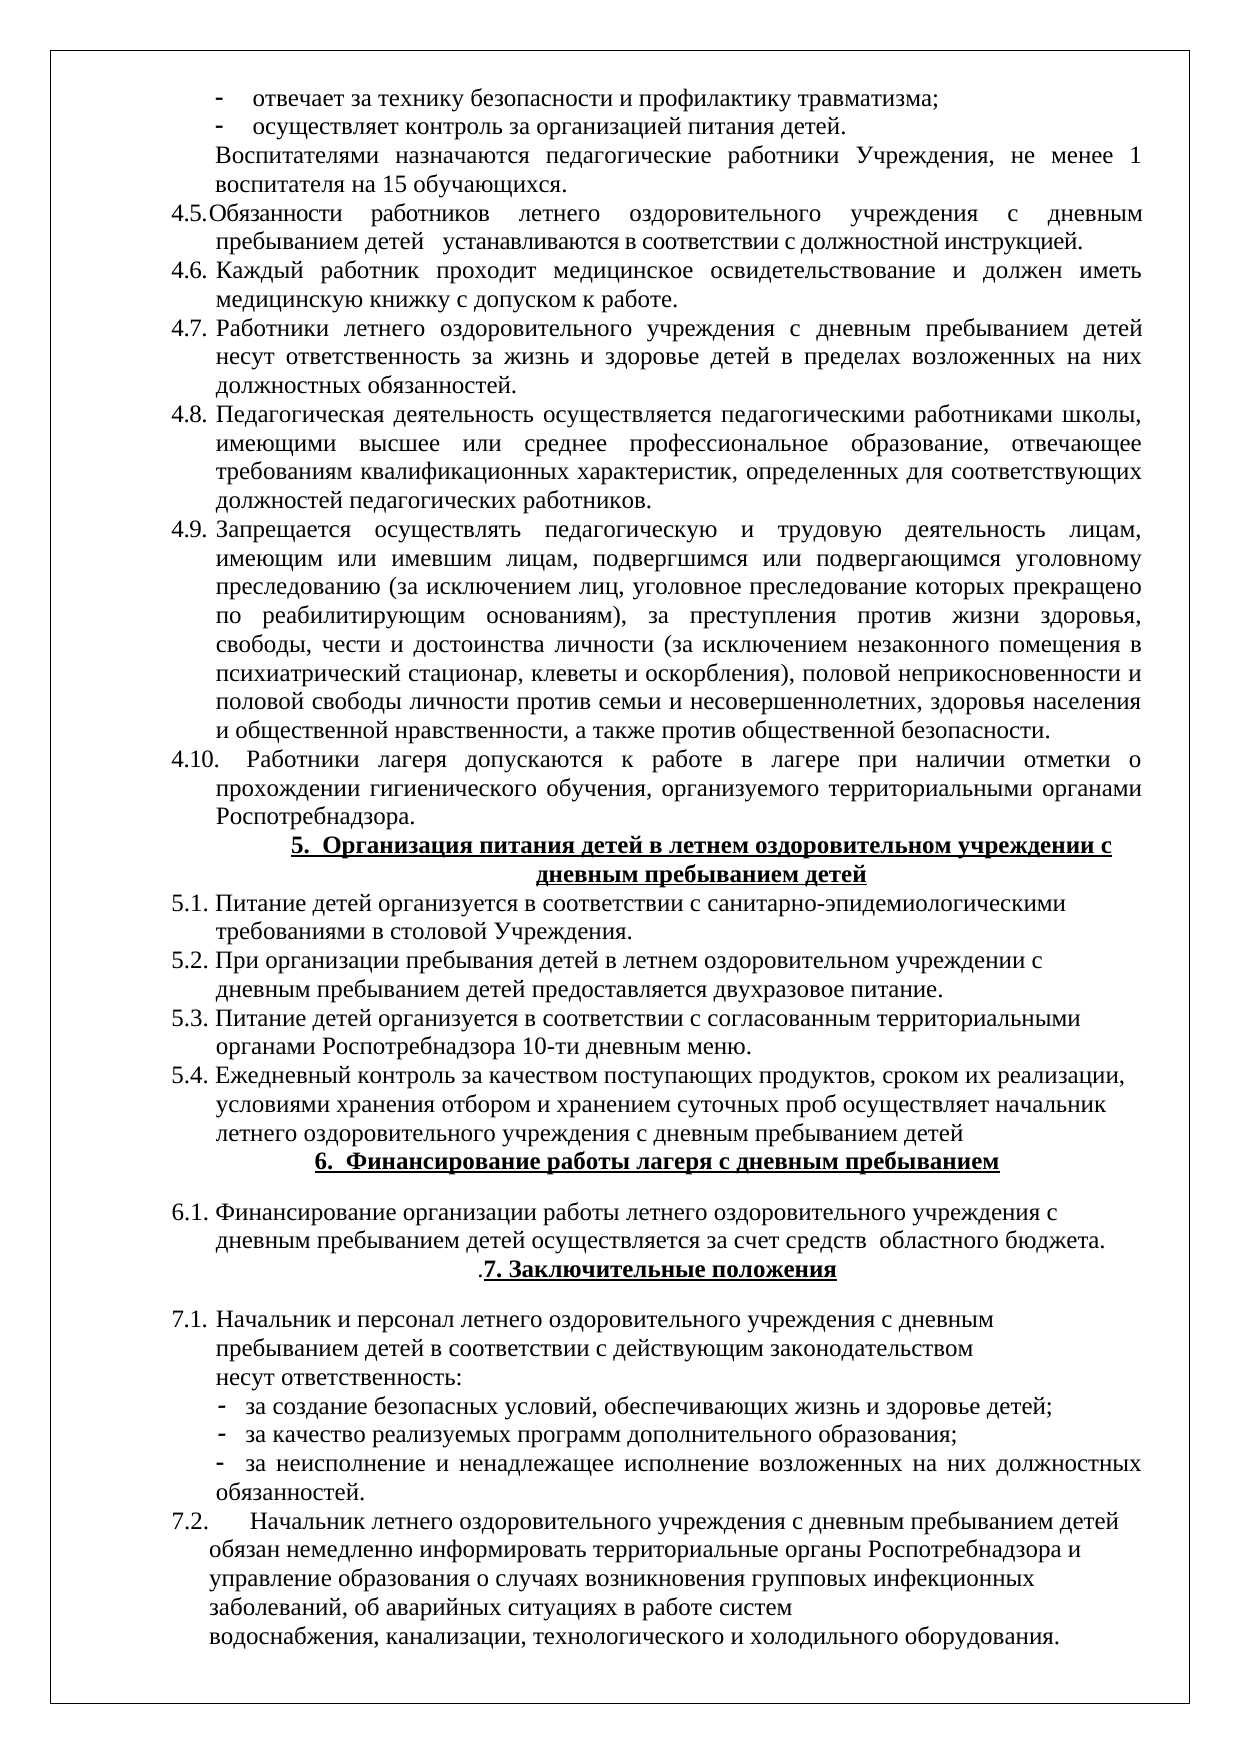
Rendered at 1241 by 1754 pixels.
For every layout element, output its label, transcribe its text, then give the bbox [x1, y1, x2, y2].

list за неисполнение и ненадлежащее исполнение возложенных на них должностных обязанностей. [216, 1448, 1143, 1506]
list отвечает за технику безопасности и профилактику травматизма; [215, 83, 1143, 111]
list Каждый работник проходит медицинское освидетельствование и должен иметь медицинскую книжку с допуском к работе. [171, 255, 1143, 313]
list Обязанности работников летнего оздоровительного учреждения с дневным пребыванием детей устанавливаются в соответствии с должностной инструкцией. [171, 198, 1143, 255]
list Работники летнего оздоровительного учреждения с дневным пребыванием детей несут ответственность за жизнь и здоровье детей в пределах возложенных на них должностных обязанностей. [171, 313, 1143, 399]
list за создание безопасных условий, обеспечивающих жизнь и здоровье детей; [216, 1391, 1143, 1419]
text Воспитателями назначаются педагогические работники Учреждения, не менее 1 воспитателя на 15 обучающихся. [215, 140, 1143, 198]
text 5.2. При организации пребывания детей в летнем оздоровительном учреждении с дневным пребыванием детей предоставляется двухразовое питание. [171, 945, 1143, 1003]
text .7. Заключительные положения [171, 1254, 1143, 1283]
text 6.1. Финансирование организации работы летнего оздоровительного учреждения с дневным пребыванием детей осуществляется за счет средств областного бюджета. [171, 1197, 1143, 1254]
text 5.1. Питание детей организуется в соответствии с санитарно-эпидемиологическими требованиями в столовой Учреждения. [171, 888, 1143, 945]
list Начальник летнего оздоровительного учреждения с дневным пребыванием детей обязан немедленно информировать территориальные органы Роспотребнадзора и управление образования о случаях возникновения групповых инфекционных заболеваний, об аварийных ситуациях в работе систем водоснабжения, канализации, технологического и холодильного оборудования. [171, 1506, 1143, 1649]
text 5.3. Питание детей организуется в соответствии с согласованным территориальными органами Роспотребнадзора 10-ти дневным меню. [171, 1003, 1143, 1060]
list за качество реализуемых программ дополнительного образования; [216, 1419, 1143, 1448]
list осуществляет контроль за организацией питания детей. [215, 111, 1143, 140]
list Работники лагеря допускаются к работе в лагере при наличии отметки о прохождении гигиенического обучения, организуемого территориальными органами Роспотребнадзора. [171, 744, 1143, 830]
list Педагогическая деятельность осуществляется педагогическими работниками школы, имеющими высшее или среднее профессиональное образование, отвечающее требованиям квалификационных характеристик, определенных для соответствующих должностей педагогических работников. [171, 399, 1143, 514]
text 7.1. Начальник и персонал летнего оздоровительного учреждения с дневным пребыванием детей в соответствии с действующим законодательством несут ответственность: [171, 1304, 1143, 1391]
text 6. Финансирование работы лагеря с дневным пребыванием [171, 1146, 1143, 1175]
text 5. Организация питания детей в летнем оздоровительном учреждении с дневным пребыванием детей [260, 830, 1143, 888]
list Запрещается осуществлять педагогическую и трудовую деятельность лицам, имеющим или имевшим лицам, подвергшимся или подвергающимся уголовному преследованию (за исключением лиц, уголовное преследование которых прекращено по реабилитирующим основаниям), за преступления против жизни здоровья, свободы, чести и достоинства личности (за исключением незаконного помещения в психиатрический стационар, клеветы и оскорбления), половой неприкосновенности и половой свободы личности против семьи и несовершеннолетних, здоровья населения и общественной нравственности, а также против общественной безопасности. [171, 514, 1143, 744]
text 5.4. Ежедневный контроль за качеством поступающих продуктов, сроком их реализации, условиями хранения отбором и хранением суточных проб осуществляет начальник летнего оздоровительного учреждения с дневным пребыванием детей [171, 1060, 1143, 1146]
